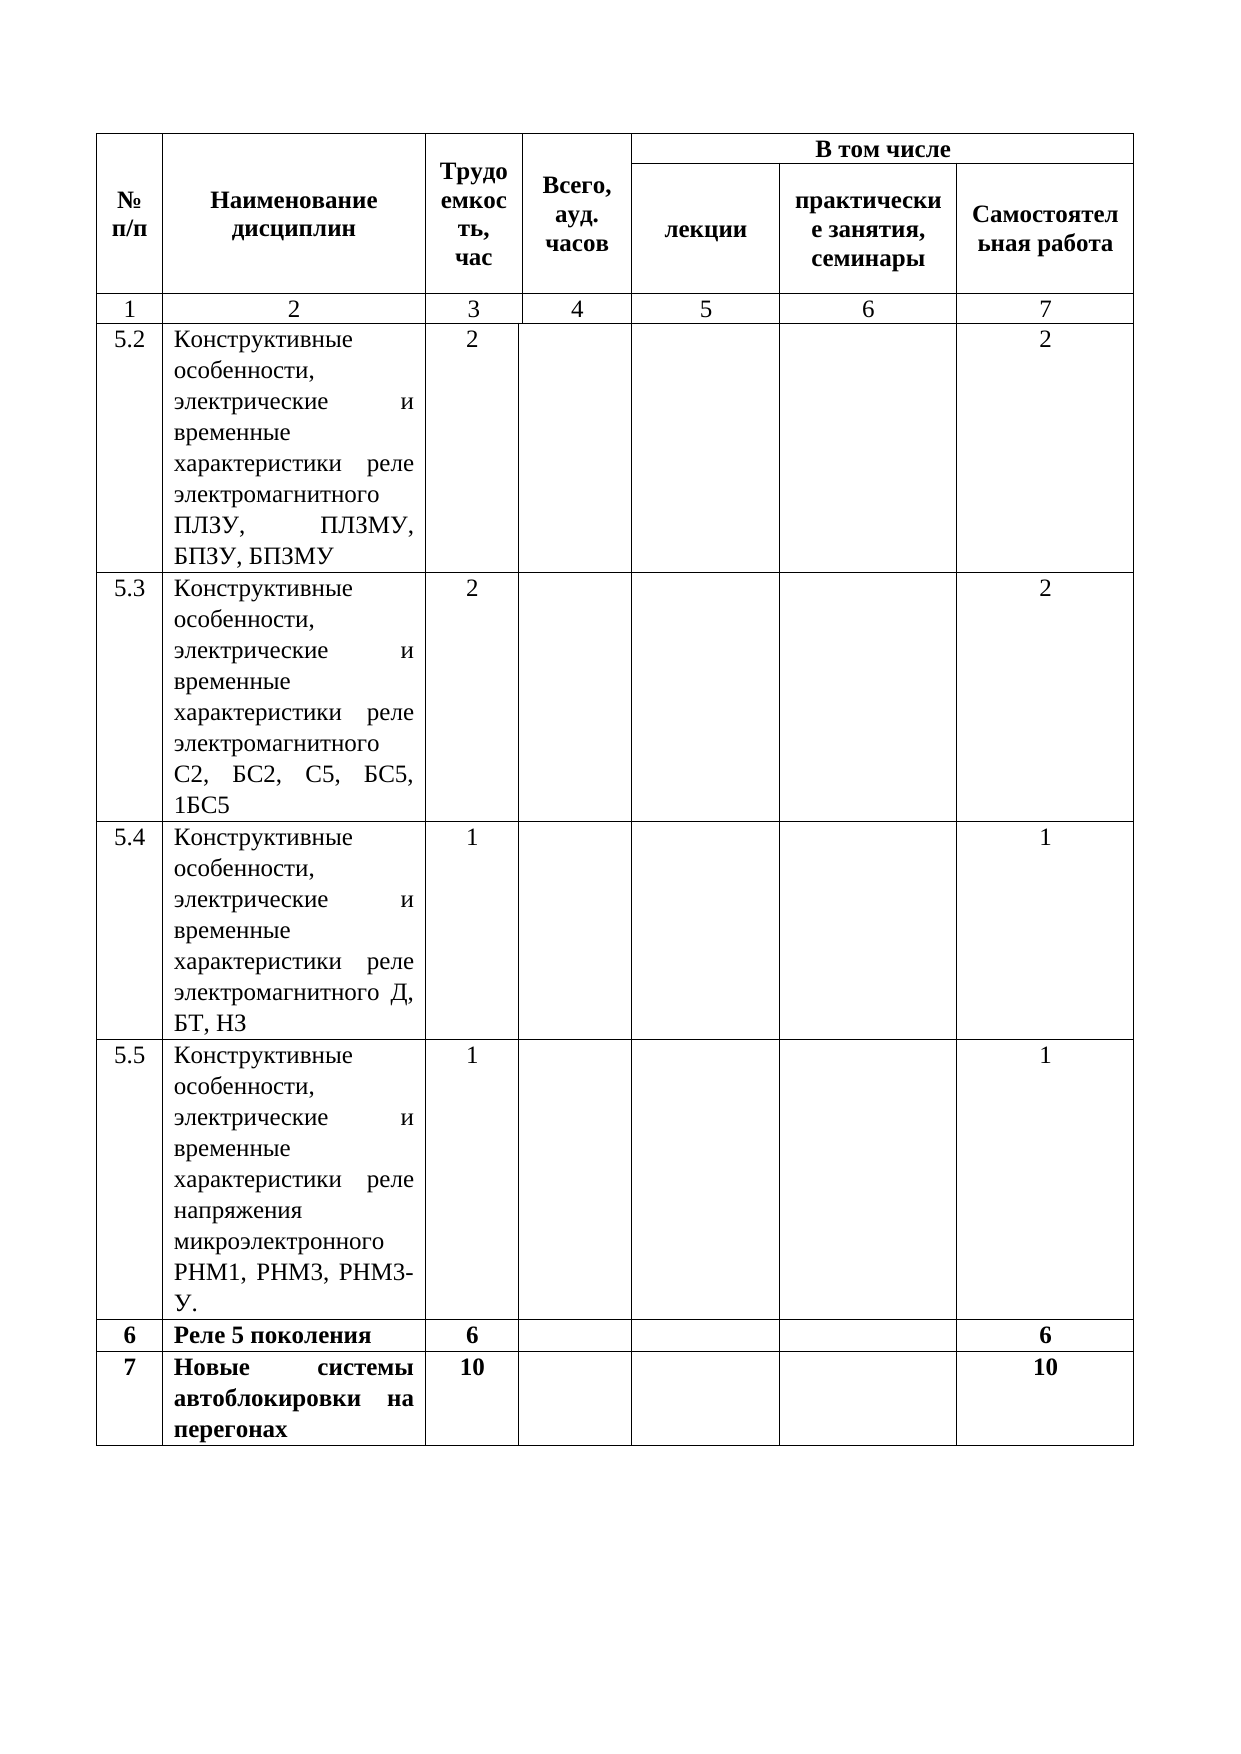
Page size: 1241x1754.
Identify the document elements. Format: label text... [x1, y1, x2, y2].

table_cell 1 [426, 1040, 518, 1319]
table_cell [780, 324, 956, 572]
table_cell [780, 1040, 956, 1319]
table_header В том числе [632, 134, 1133, 163]
table_header Всего, ауд. часов [523, 134, 631, 293]
table_cell 2 [426, 324, 518, 572]
table_cell Самостоятельная работа [957, 164, 1133, 293]
table_cell 2 [957, 324, 1133, 572]
table_cell 5.4 [97, 822, 162, 1039]
table_header Трудоемкость, час [426, 134, 522, 293]
table_cell Конструктивные особенности, электрические и временные характеристики реле электромагнитного Д, БТ, НЗ [163, 822, 425, 1039]
table_cell [519, 1320, 631, 1351]
table_cell 2 [957, 573, 1133, 821]
table_cell 7 [957, 294, 1133, 323]
table_header Наименование дисциплин [163, 134, 425, 293]
table_cell 6 [957, 1320, 1133, 1351]
table_cell [519, 573, 631, 821]
table_cell 3 [426, 294, 522, 323]
table_cell [632, 1320, 779, 1351]
table_cell 4 [523, 294, 631, 323]
table_cell [519, 1352, 631, 1445]
table_header № п/п [97, 134, 162, 293]
table_cell 1 [97, 294, 162, 323]
table_cell 10 [426, 1352, 518, 1445]
table_cell [780, 573, 956, 821]
table_cell [632, 822, 779, 1039]
table_cell Конструктивные особенности, электрические и временные характеристики реле электромагнитного ПЛЗУ, ПЛЗМУ, БПЗУ, БПЗМУ [163, 324, 425, 572]
table_cell Новые системы автоблокировки на перегонах [163, 1352, 425, 1445]
table_cell Конструктивные особенности, электрические и временные характеристики реле напряжения микроэлектронного РНМ1, РНМ3, РНМ3-У. [163, 1040, 425, 1319]
table_cell Конструктивные особенности, электрические и временные характеристики реле электромагнитного С2, БС2, С5, БС5, 1БС5 [163, 573, 425, 821]
table_cell 6 [97, 1320, 162, 1351]
table_cell 5.3 [97, 573, 162, 821]
table_cell 6 [426, 1320, 518, 1351]
table_cell [519, 822, 631, 1039]
table_cell [780, 822, 956, 1039]
table_cell Реле 5 поколения [163, 1320, 425, 1351]
table_cell [632, 1040, 779, 1319]
table_cell 1 [957, 822, 1133, 1039]
table_cell 5.5 [97, 1040, 162, 1319]
table_cell [632, 573, 779, 821]
table_cell 5.2 [97, 324, 162, 572]
table_cell 1 [426, 822, 518, 1039]
table_cell [519, 324, 631, 572]
table_cell 6 [780, 294, 956, 323]
table_cell 1 [957, 1040, 1133, 1319]
table_cell 2 [163, 294, 425, 323]
table_cell лекции [632, 164, 779, 293]
table_cell [632, 1352, 779, 1445]
table_cell 10 [957, 1352, 1133, 1445]
table_cell [632, 324, 779, 572]
table_cell [519, 1040, 631, 1319]
table_cell [780, 1320, 956, 1351]
table_cell [780, 1352, 956, 1445]
table_cell практические занятия, семинары [780, 164, 956, 293]
table_cell 5 [632, 294, 779, 323]
table_cell 7 [97, 1352, 162, 1445]
table_cell 2 [426, 573, 518, 821]
